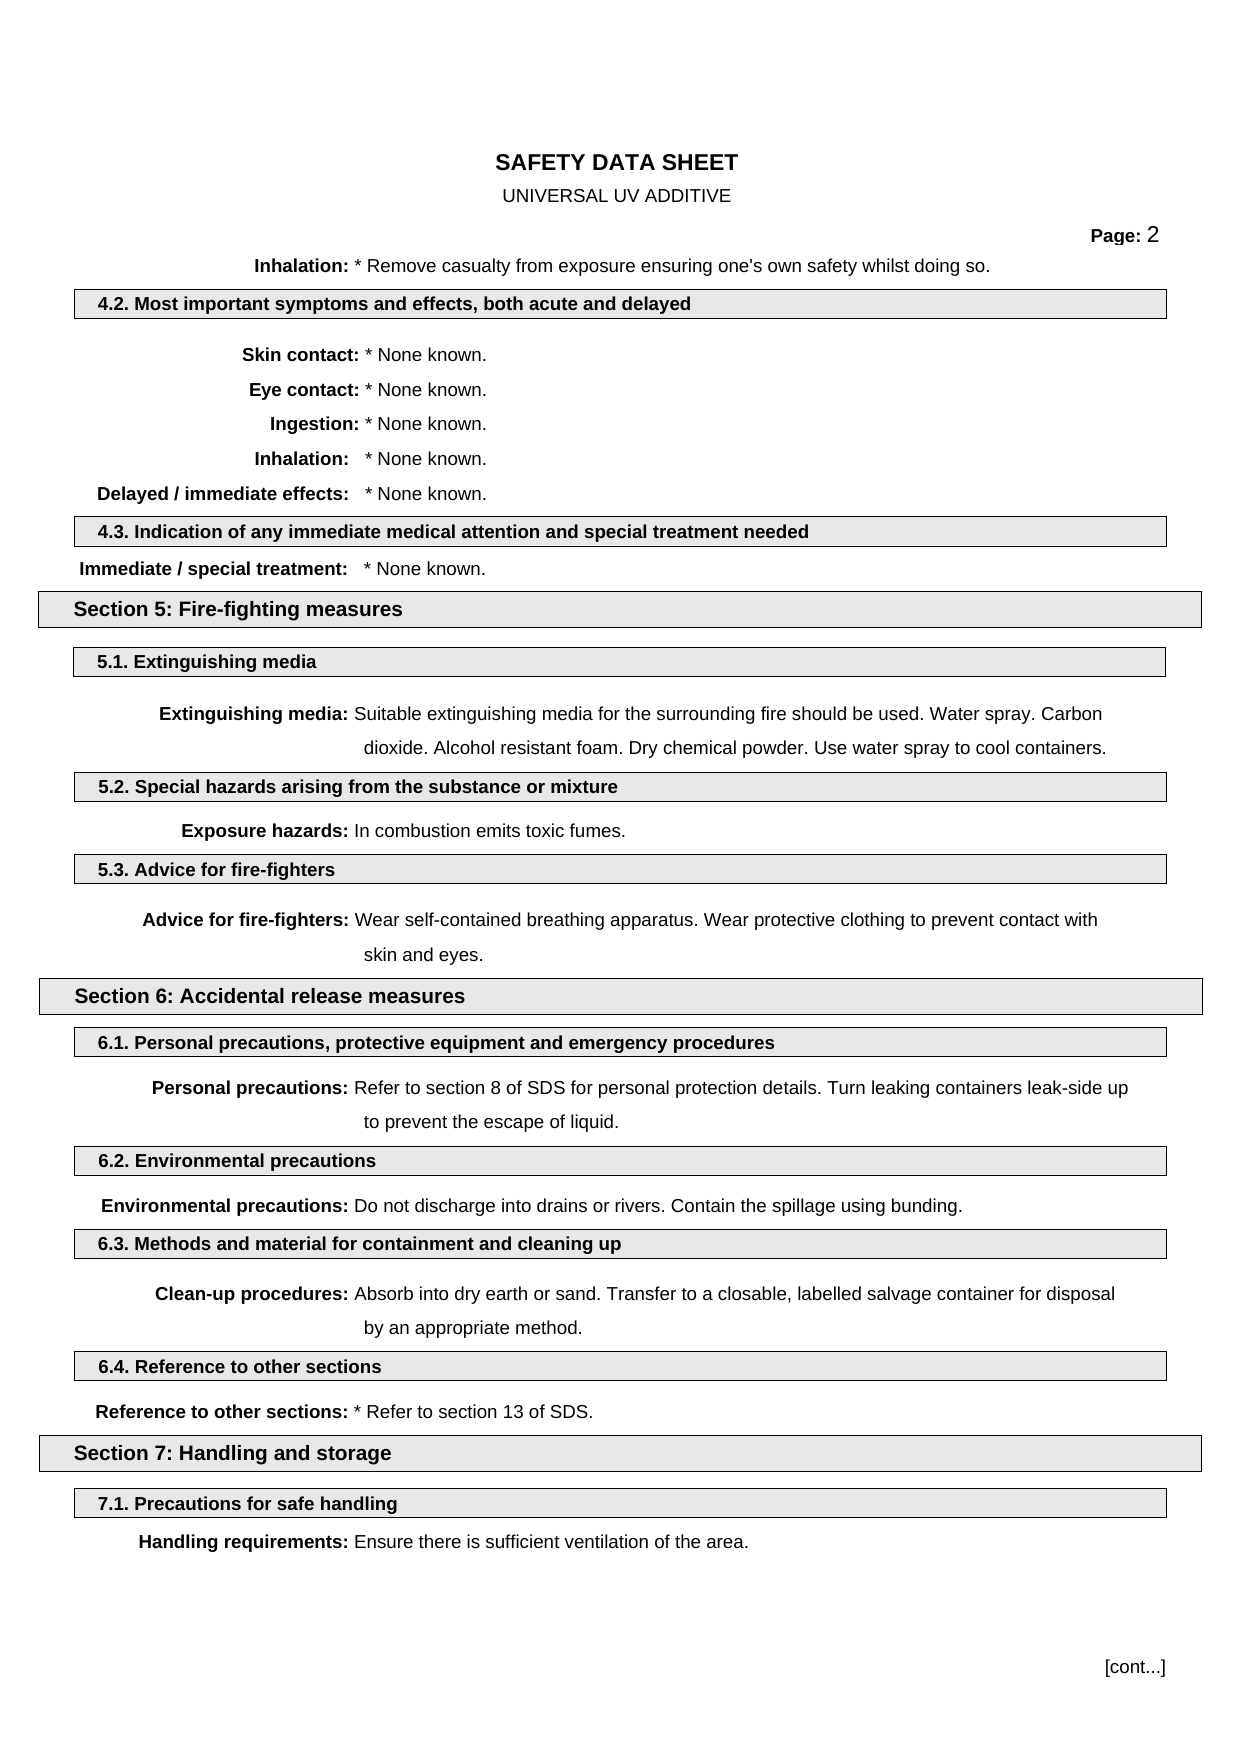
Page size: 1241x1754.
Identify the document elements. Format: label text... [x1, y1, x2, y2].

text Advice for fire-fighters: Wear self-contained breathing apparatus. Wear protective clothing to prevent contact with skin and eyes. [142, 884, 1124, 965]
text Handling requirements: Ensure there is sufficient ventilation of the area. [138, 1491, 1213, 1552]
text Exposure hazards: In combustion emits toxic fumes. [181, 820, 1213, 842]
text Extinguishing media: Suitable extinguishing media for the surrounding fire should be used. Water spray. Carbon dioxide. Alcohol resistant foam. Dry chemical powder. Use water spray to cool containers. [159, 677, 1124, 759]
text Delayed / immediate effects: * None known. [27, 482, 487, 504]
text Environmental precautions: Do not discharge into drains or rivers. Contain the spillage using bunding. [101, 1195, 1213, 1216]
text Personal precautions: Refer to section 8 of SDS for personal protection details. Turn leaking containers leak-side up to prevent the escape of liquid. [152, 1077, 1140, 1133]
text Clean-up procedures: Absorb into dry earth or sand. Transfer to a closable, labelled salvage container for disposal by an appropriate method. [155, 1259, 1124, 1339]
text Inhalation: * None known. [27, 448, 487, 469]
text Skin contact: * None known. Eye contact: * None known. Ingestion: * None known. [231, 319, 487, 435]
text Immediate / special treatment: * None known. [79, 522, 1213, 580]
text Inhalation: * Remove casualty from exposure ensuring one's own safety whilst doing so. [254, 255, 1213, 276]
text Reference to other sections: * Refer to section 13 of SDS. [95, 1401, 1213, 1422]
